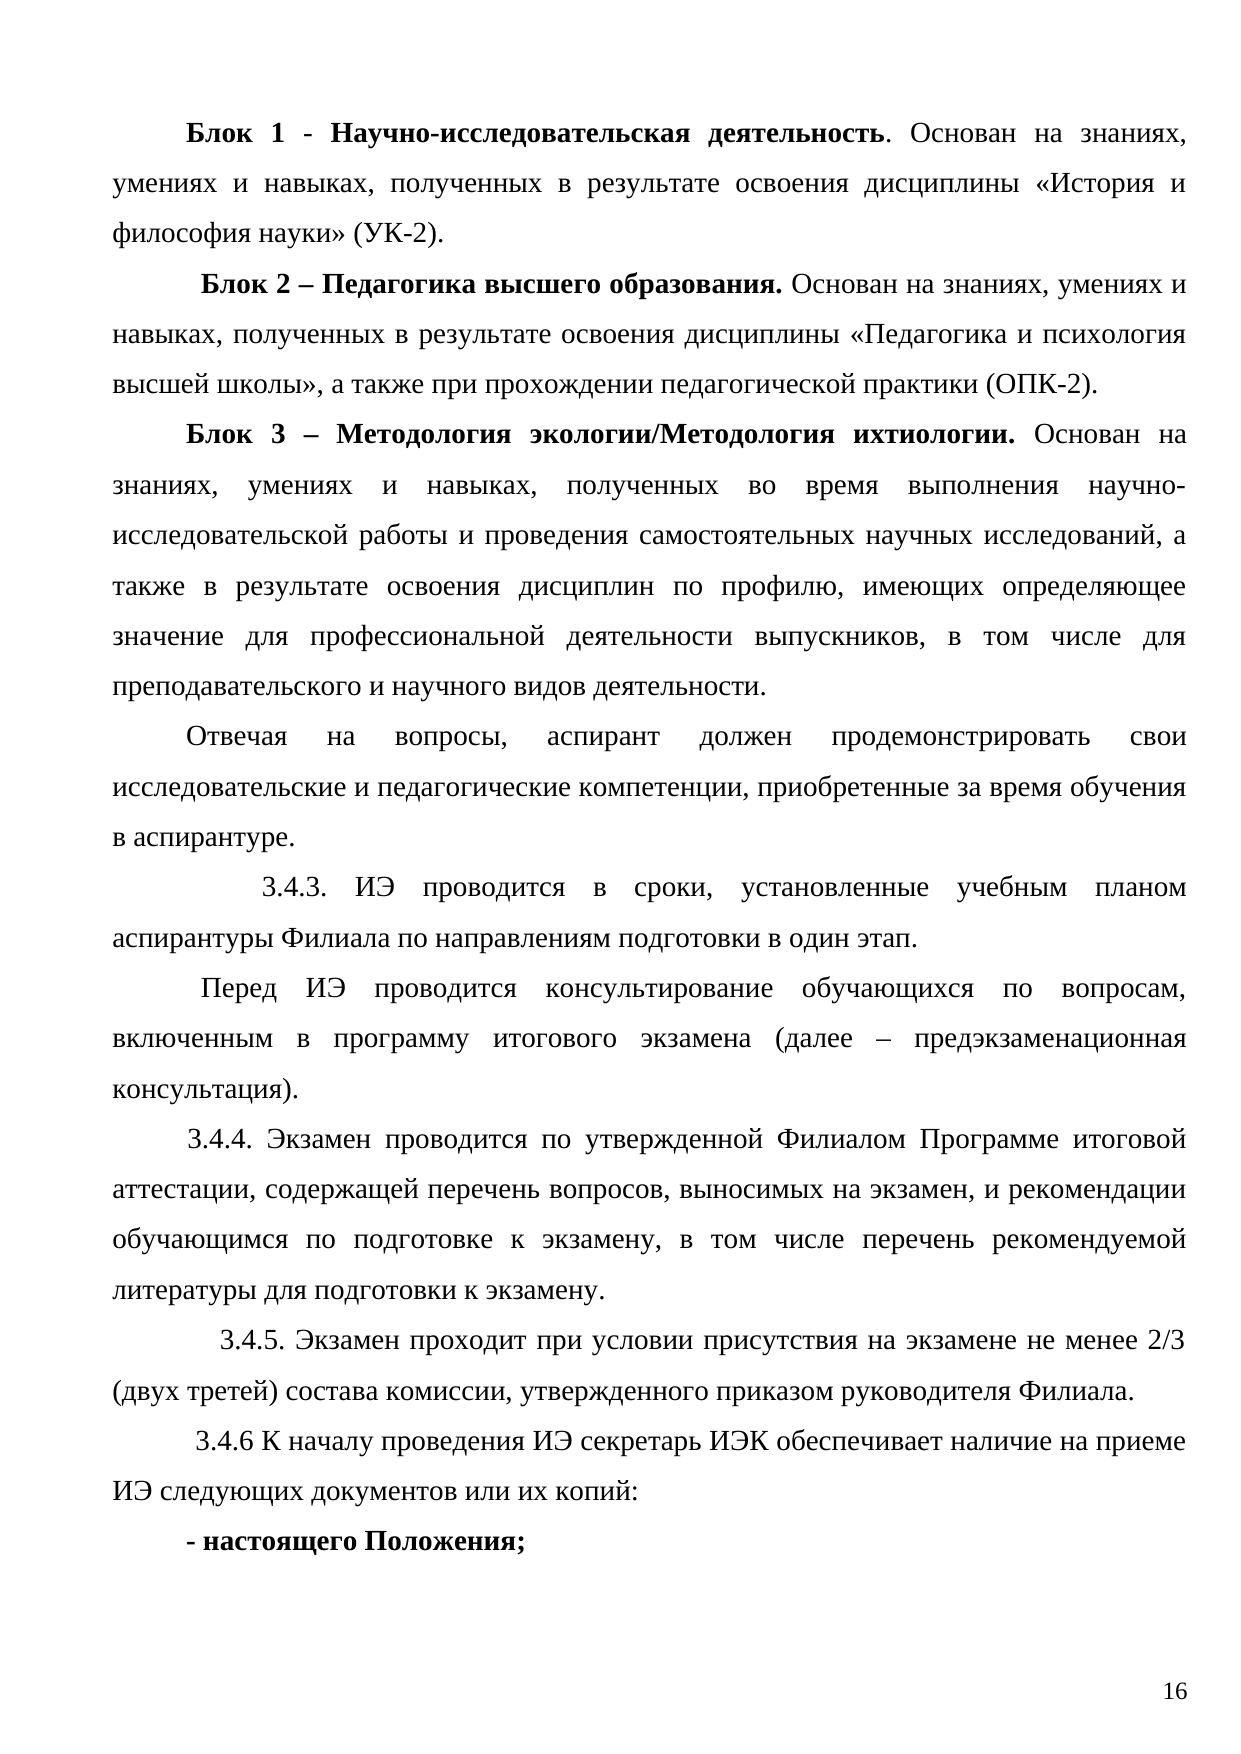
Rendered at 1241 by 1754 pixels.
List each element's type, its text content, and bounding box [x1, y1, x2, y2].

text 3.4.6 К началу проведения ИЭ секретарь ИЭК обеспечивает наличие на приеме ИЭ следующих документов или их копий: [112, 1423, 1187, 1507]
text Перед ИЭ проводится консультирование обучающихся по вопросам, включенным в программу итогового экзамена (далее – предэкзаменационная консультация). [112, 970, 1187, 1104]
text Блок 3 – Методология экологии/Методология ихтиологии. Основан на знаниях, умениях и навыках, полученных во время выполнения научно-исследовательской работы и проведения самостоятельных научных исследований, а также в результате освоения дисциплин по профилю, имеющих определяющее значение для профессиональной деятельности выпускников, в том числе для преподавательского и научного видов деятельности. [112, 417, 1187, 702]
text Отвечая на вопросы, аспирант должен продемонстрировать свои исследовательские и педагогические компетенции, приобретенные за время обучения в аспирантуре. [112, 718, 1187, 853]
text 3.4.5. Экзамен проходит при условии присутствия на экзамене не менее 2/3 (двух третей) состава комиссии, утвержденного приказом руководителя Филиала. [112, 1322, 1187, 1406]
text - настоящего Положения; [112, 1523, 1187, 1557]
text 3.4.4. Экзамен проводится по утвержденной Филиалом Программе итоговой аттестации, содержащей перечень вопросов, выносимых на экзамен, и рекомендации обучающимся по подготовке к экзамену, в том числе перечень рекомендуемой литературы для подготовки к экзамену. [112, 1121, 1187, 1306]
text Блок 1 - Научно-исследовательская деятельность. Основан на знаниях, умениях и навыках, полученных в результате освоения дисциплины «История и философия науки» (УК-2). [112, 115, 1187, 249]
text Блок 2 – Педагогика высшего образования. Основан на знаниях, умениях и навыках, полученных в результате освоения дисциплины «Педагогика и психология высшей школы», а также при прохождении педагогической практики (ОПК-2). [112, 266, 1187, 400]
text 3.4.3. ИЭ проводится в сроки, установленные учебным планом аспирантуры Филиала по направлениям подготовки в один этап. [112, 869, 1187, 953]
